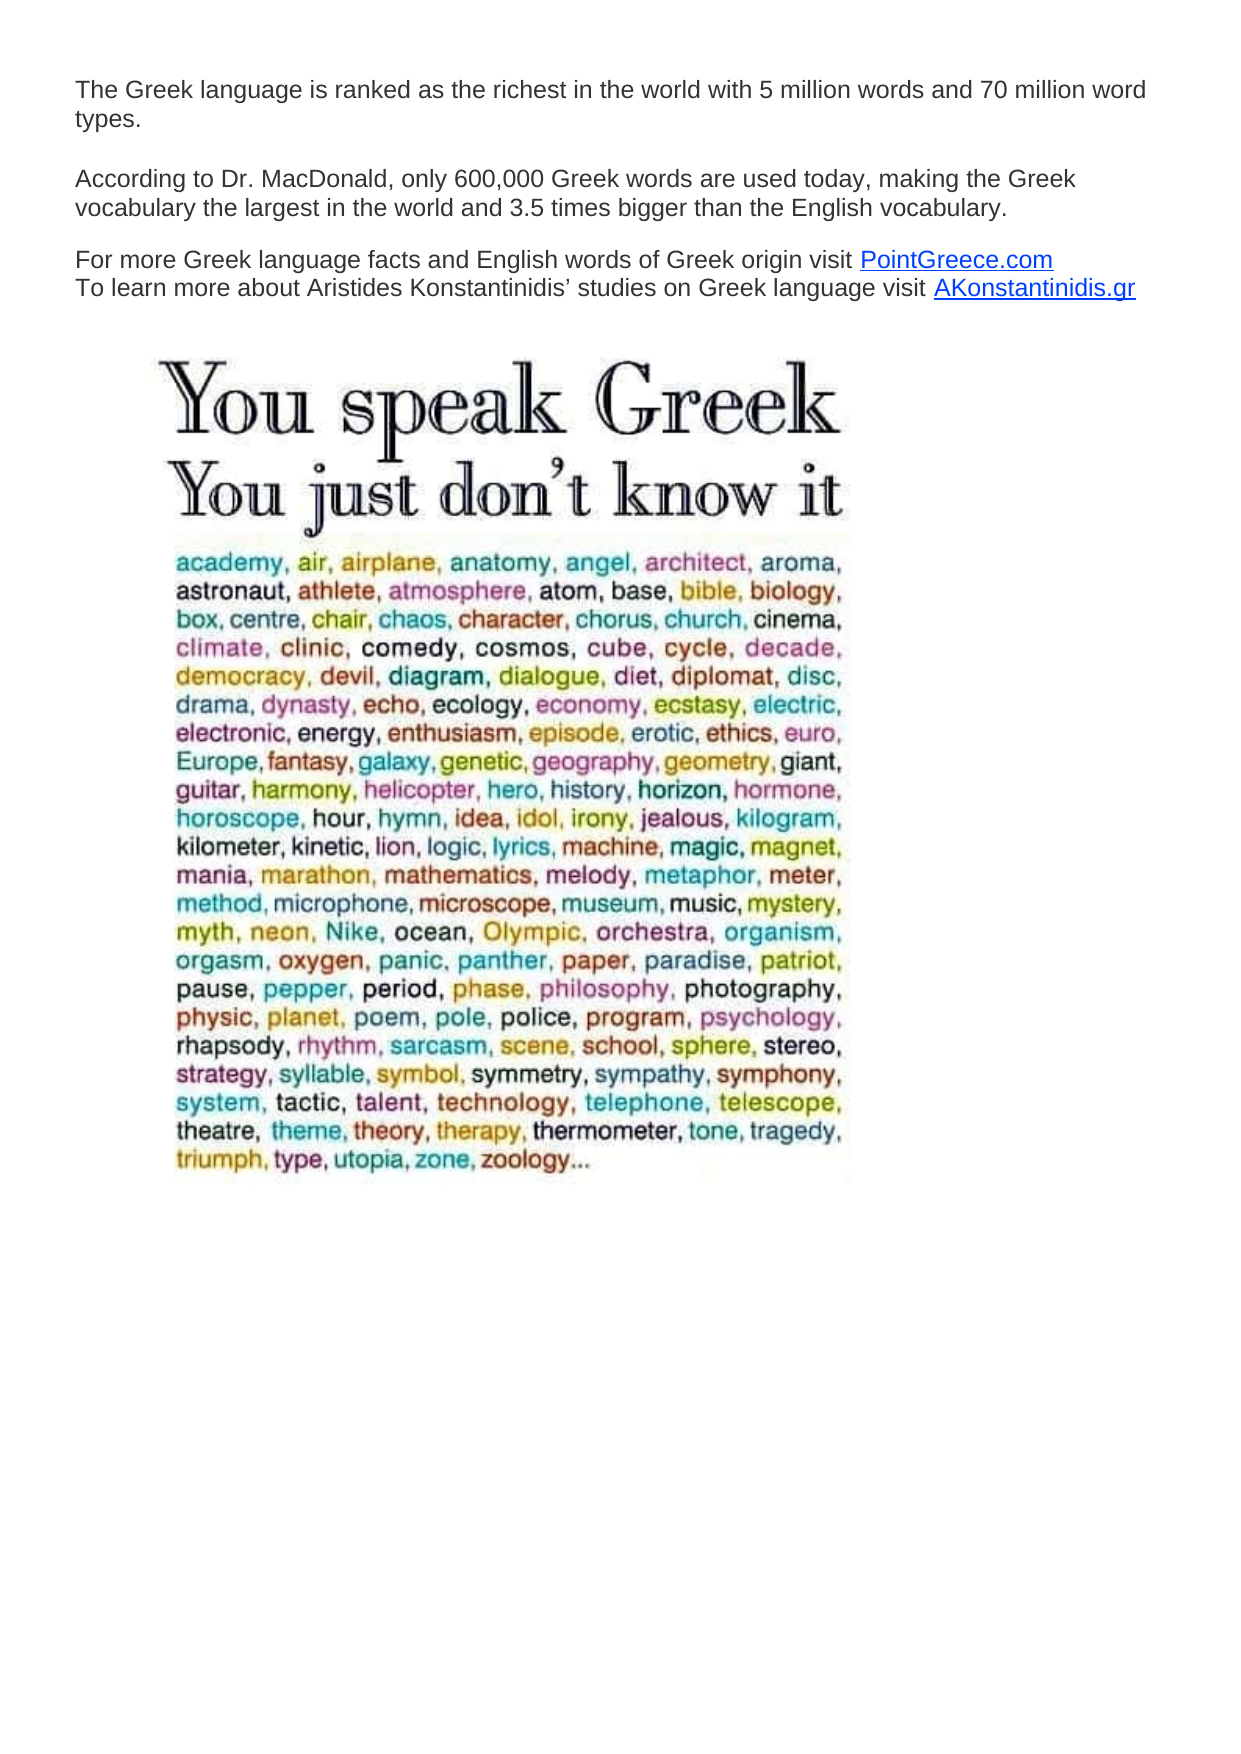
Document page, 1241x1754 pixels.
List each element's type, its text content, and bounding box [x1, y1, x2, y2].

text The Greek language is ranked as the richest in the world with 5 million words and 70 million word types. [75, 75, 1165, 132]
text To learn more about Aristides Konstantinidis’ studies on Greek language visit AKonstantinidis.gr [75, 273, 1165, 302]
text According to Dr. MacDonald, only 600,000 Greek words are used today, making the Greek vocabulary the largest in the world and 3.5 times bigger than the English vocabulary. [75, 164, 1165, 221]
picture [125, 333, 885, 1214]
text For more Greek language facts and English words of Greek origin visit PointGreece.com [75, 245, 1165, 273]
